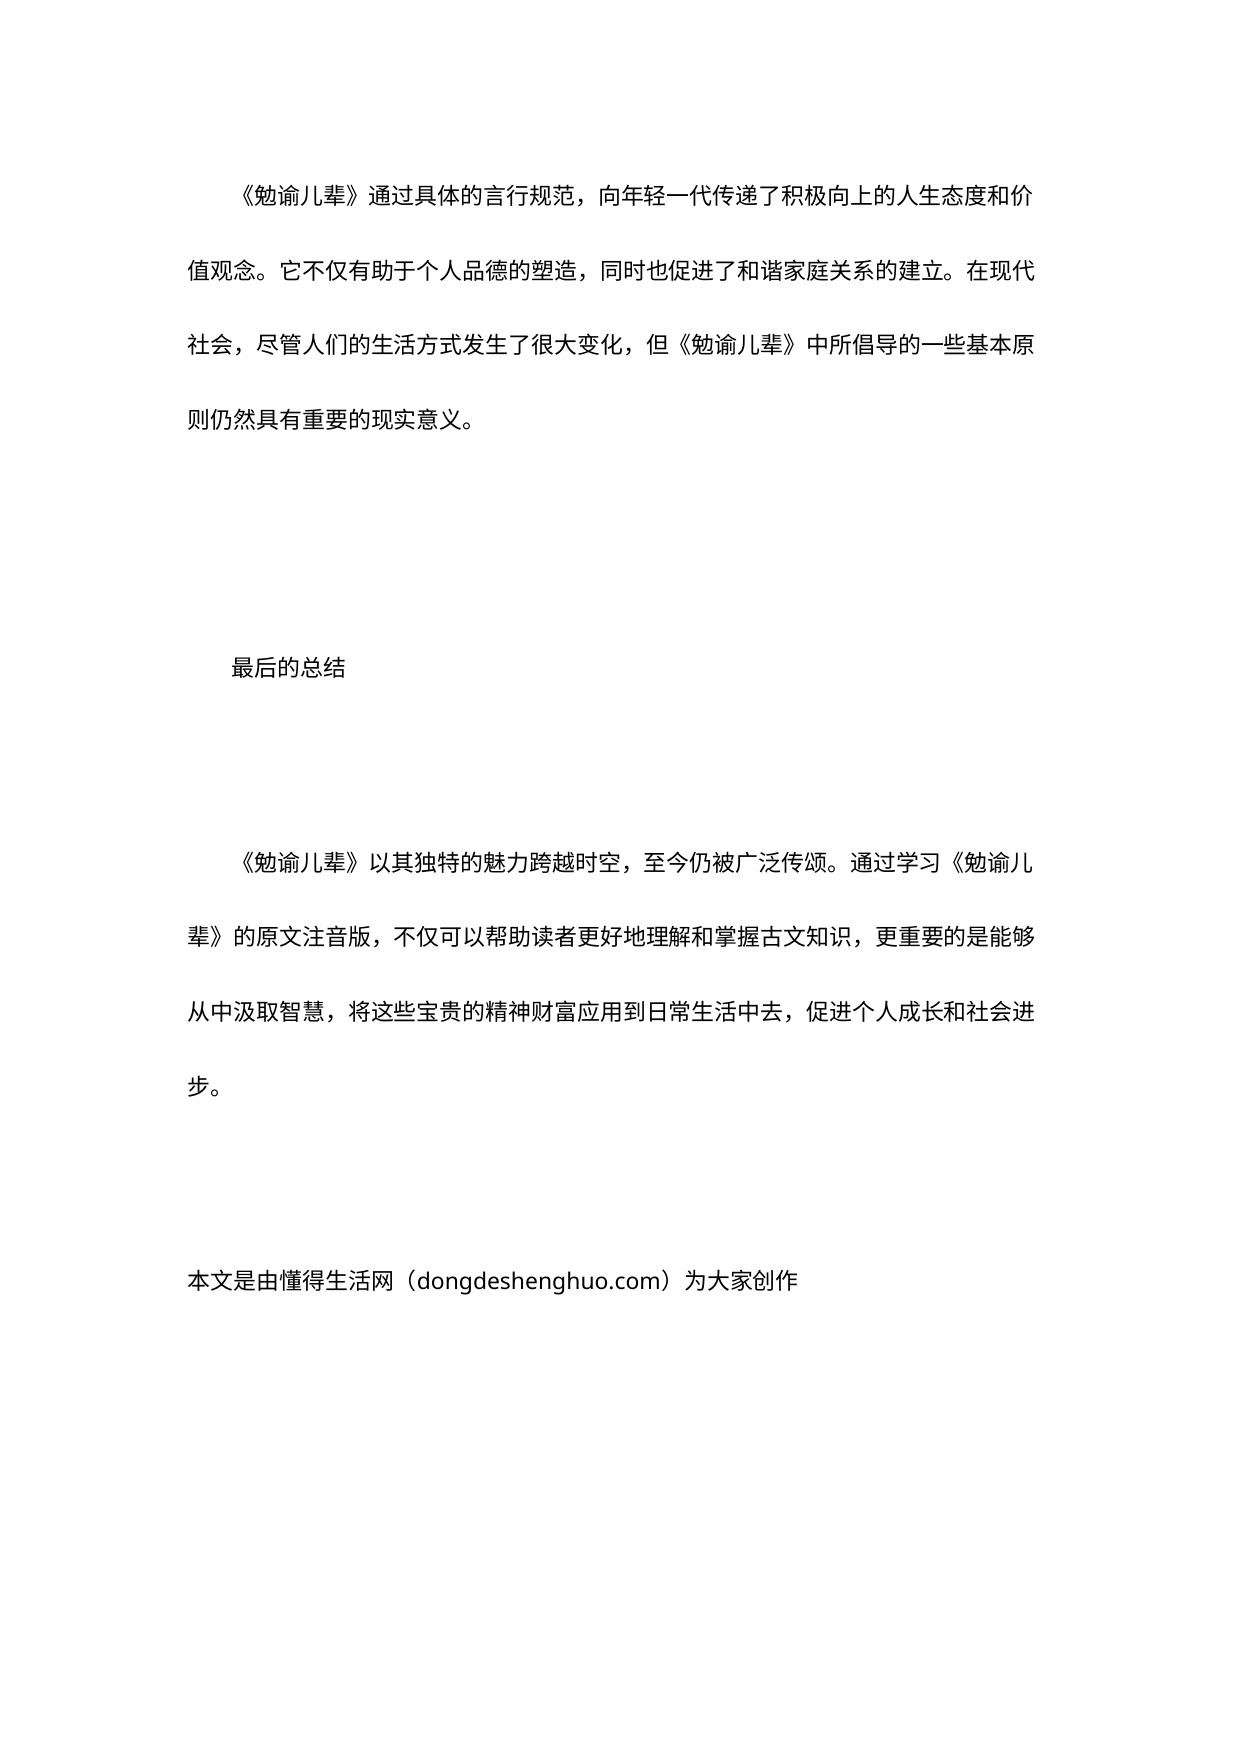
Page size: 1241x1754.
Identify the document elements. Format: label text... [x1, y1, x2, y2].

text 《勉谕儿辈》以其独特的魅力跨越时空，至今仍被广泛传颂。通过学习《勉谕儿辈》的原文注音版，不仅可以帮助读者更好地理解和掌握古文知识，更重要的是能够从中汲取智慧，将这些宝贵的精神财富应用到日常生活中去，促进个人成长和社会进步。 [187, 828, 1053, 1118]
text 最后的总结 [187, 634, 1053, 699]
text 本文是由懂得生活网（dongdeshenghuo.com）为大家创作 [187, 1247, 1053, 1312]
text 《勉谕儿辈》通过具体的言行规范，向年轻一代传递了积极向上的人生态度和价值观念。它不仅有助于个人品德的塑造，同时也促进了和谐家庭关系的建立。在现代社会，尽管人们的生活方式发生了很大变化，但《勉谕儿辈》中所倡导的一些基本原则仍然具有重要的现实意义。 [187, 162, 1053, 451]
